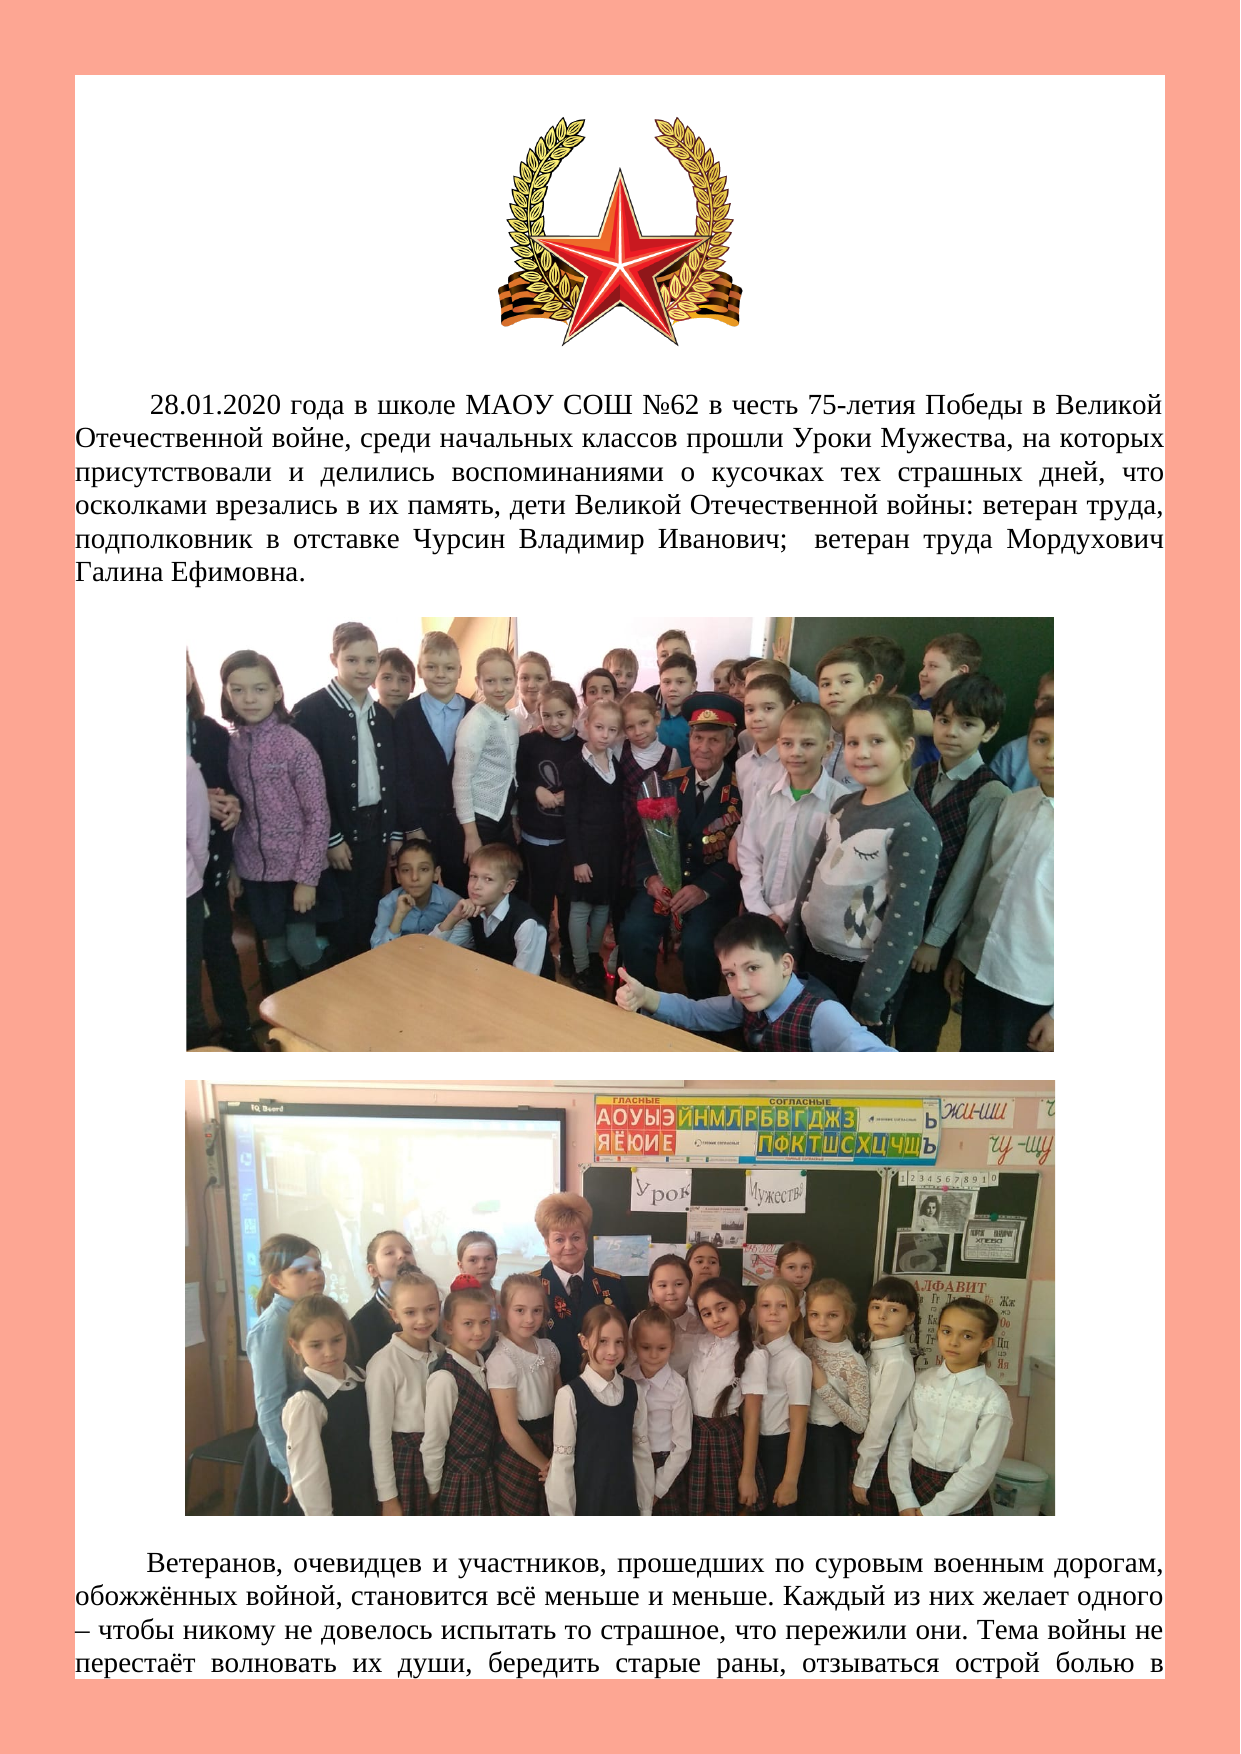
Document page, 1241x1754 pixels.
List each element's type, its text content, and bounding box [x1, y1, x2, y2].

picture [185, 1080, 1055, 1516]
picture [186, 617, 1054, 1052]
picture [495, 108, 745, 358]
text 28.01.2020 года в школе МАОУ СОШ №62 в честь 75-летия Победы в Великой Отечественной войне, среди начальных классов прошли Уроки Мужества, на которых присутствовали и делились воспоминаниями о кусочках тех страшных дней, что осколками врезались в их память, дети Великой Отечественной войны: ветеран труда, подполковник в отставке Чурсин Владимир Иванович; ветеран труда Мордухович Галина Ефимовна. [75, 387, 1165, 588]
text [75, 1545, 1165, 1679]
